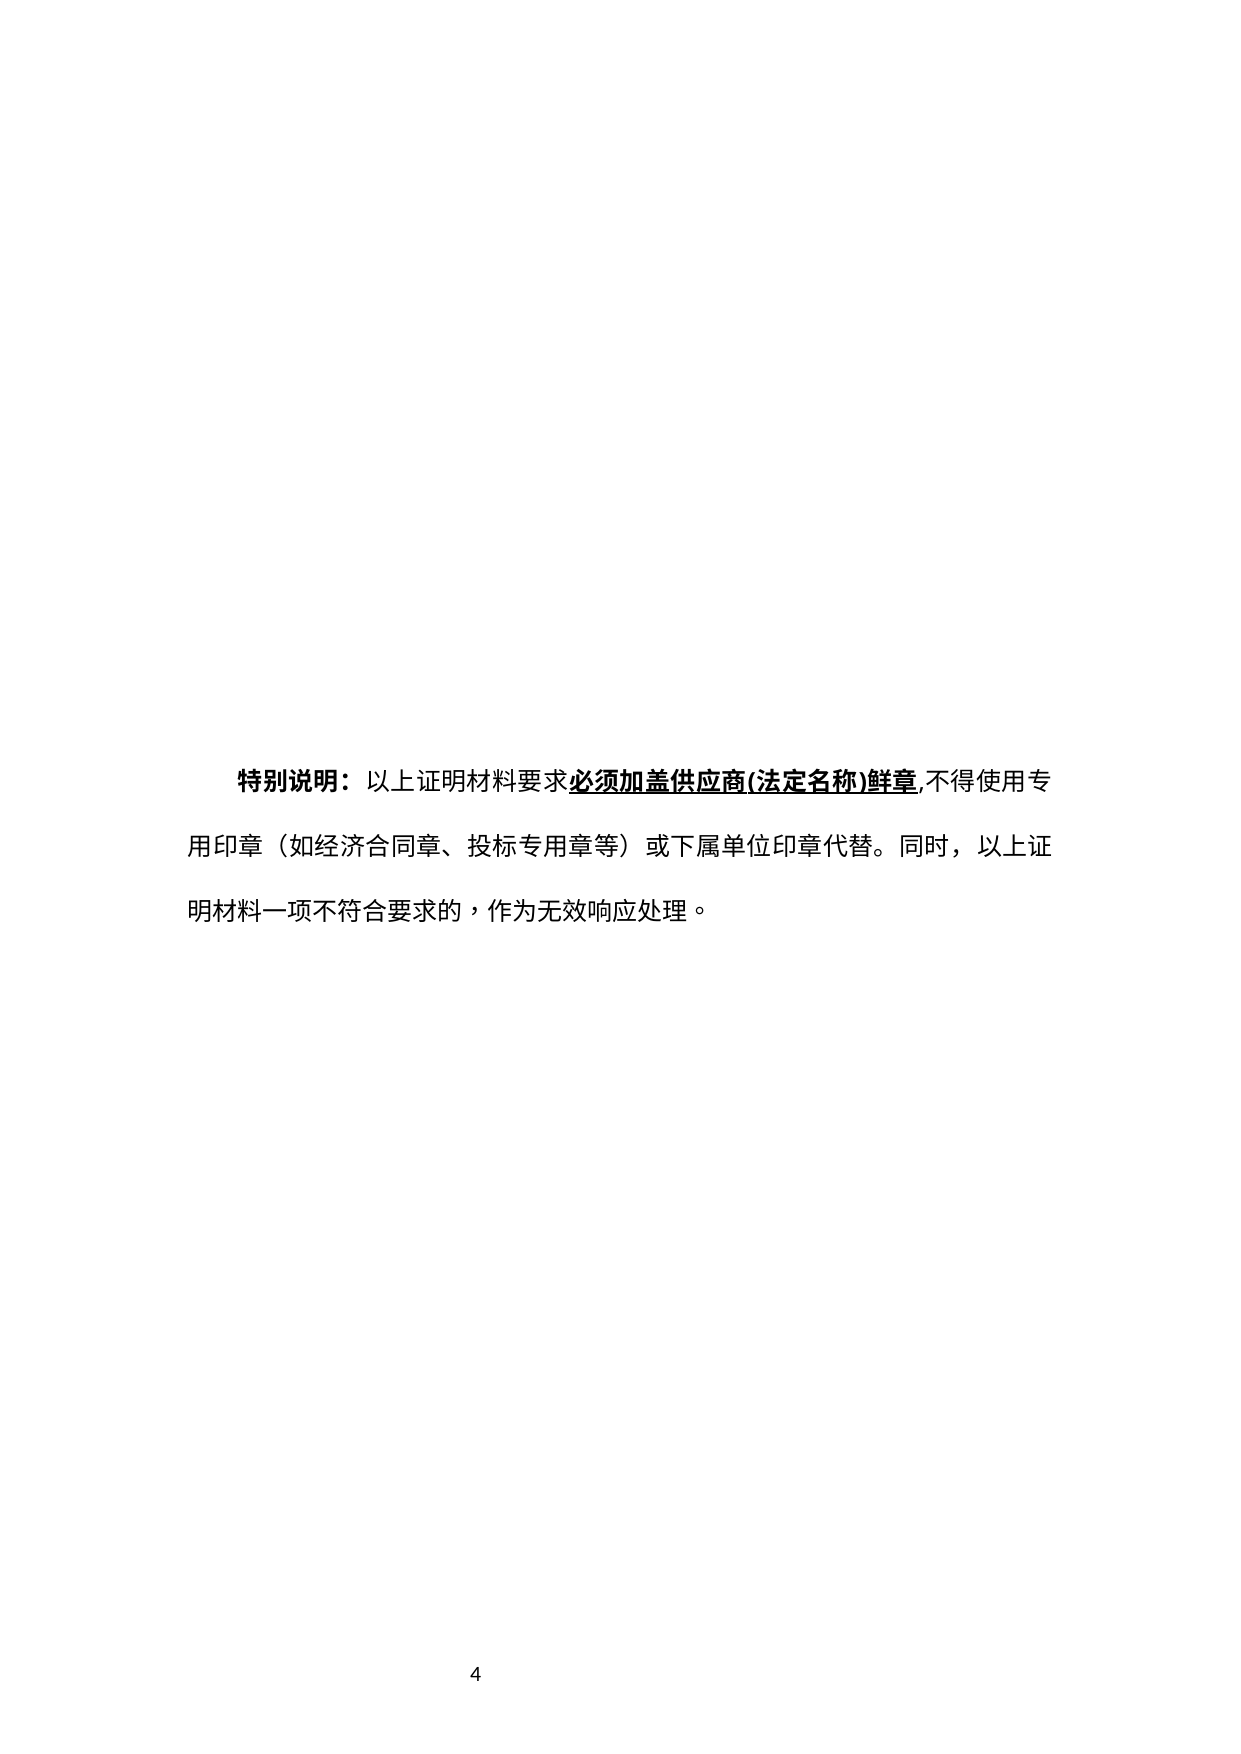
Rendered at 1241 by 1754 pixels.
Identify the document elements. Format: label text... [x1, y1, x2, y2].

text 特别说明：以上证明材料要求必须加盖供应商(法定名称)鲜章,不得使用专用印章（如经济合同章、投标专用章等）或下属单位印章代替。同时，以上证明材料一项不符合要求的，作为无效响应处理。 [187, 747, 1053, 942]
